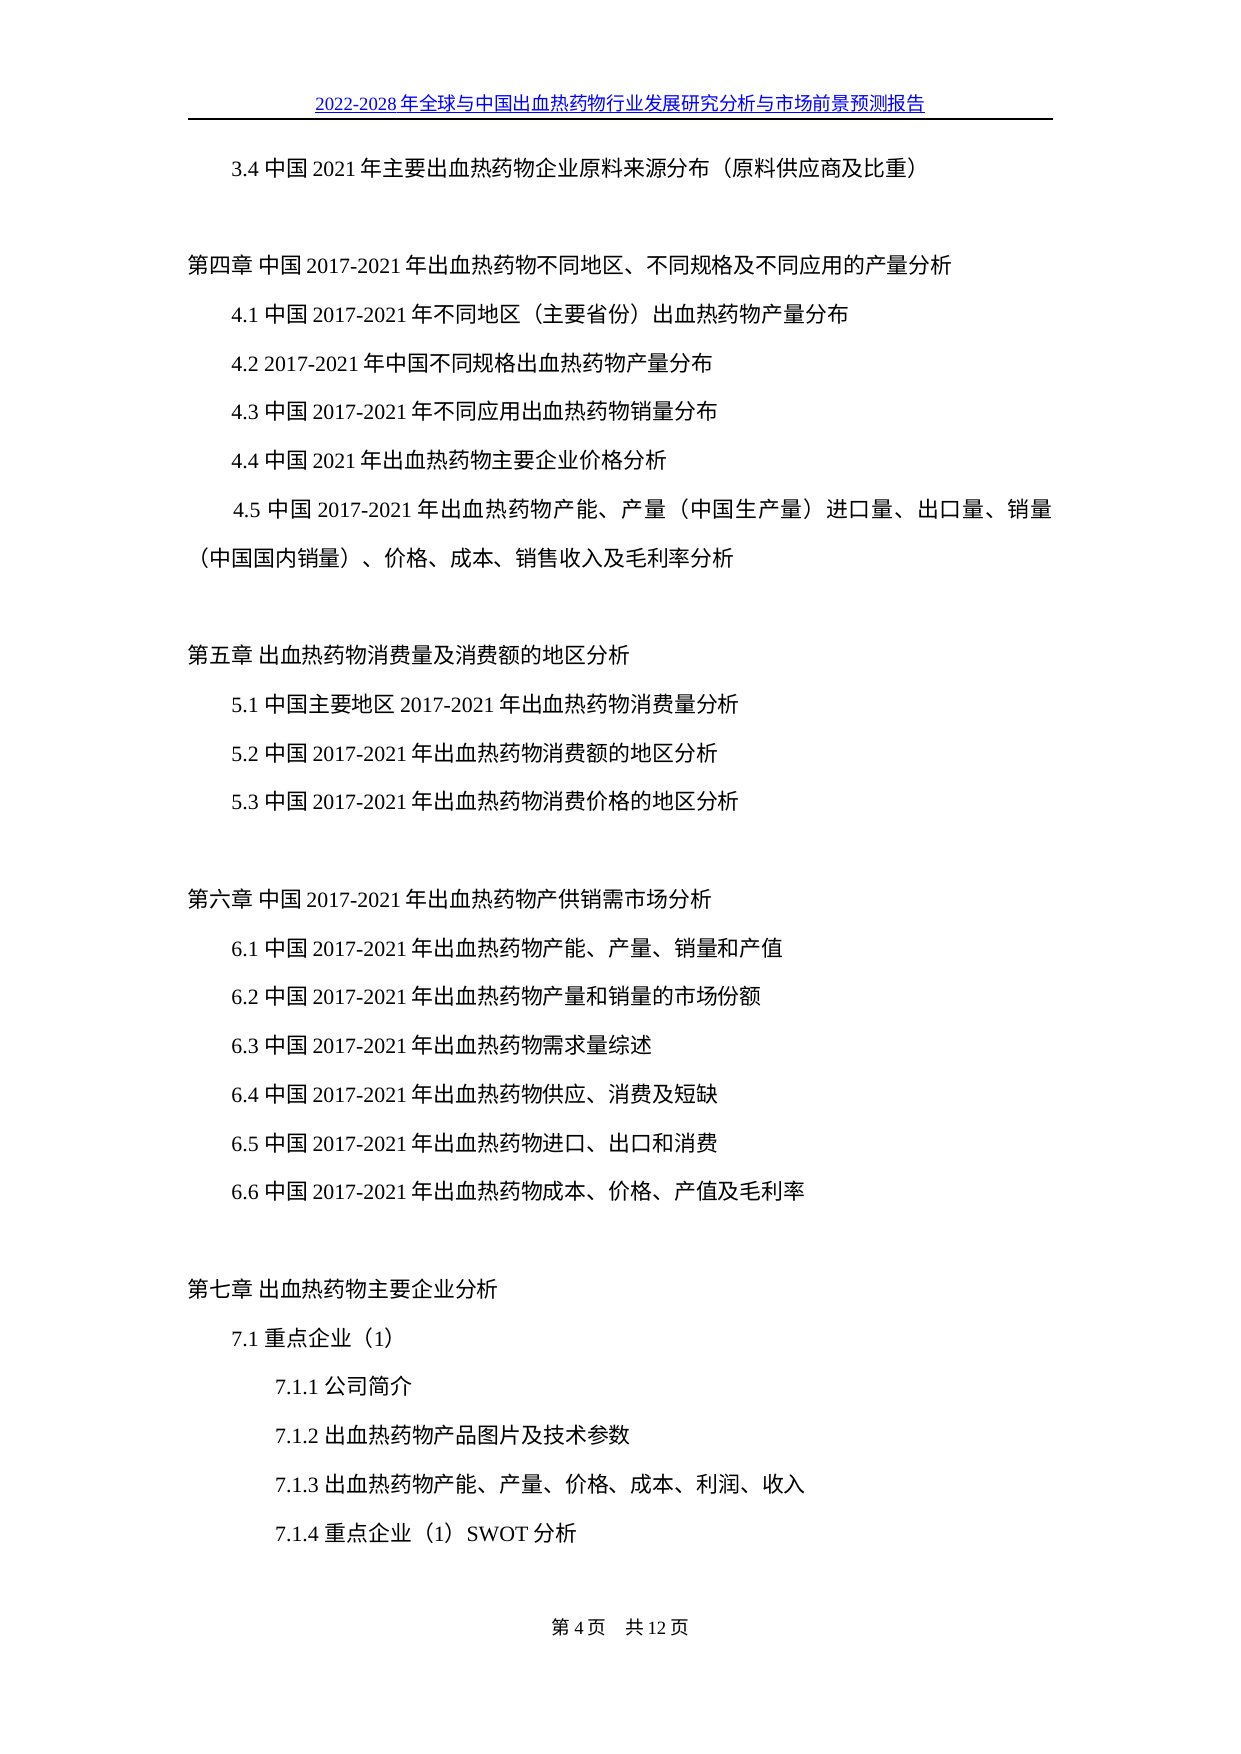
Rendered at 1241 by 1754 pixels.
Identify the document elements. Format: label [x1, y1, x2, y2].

text [187, 150, 1053, 1548]
